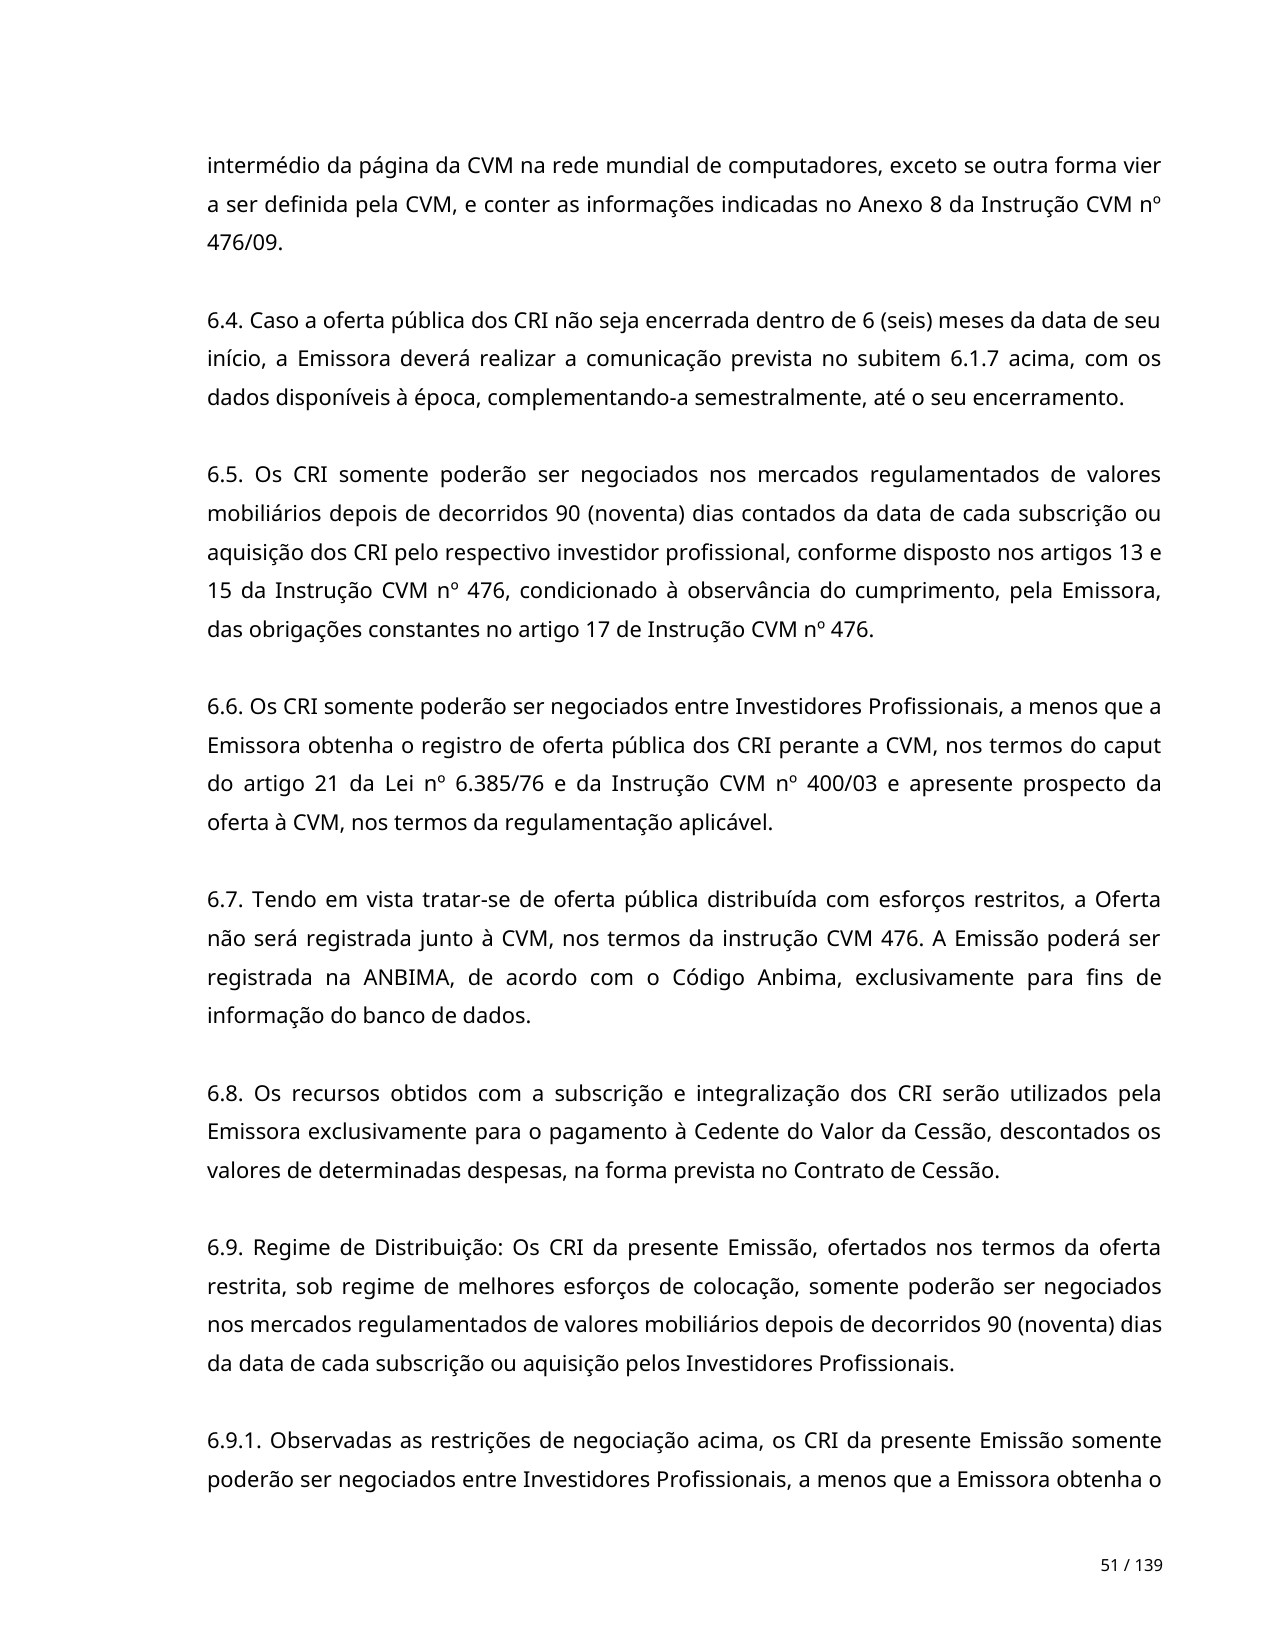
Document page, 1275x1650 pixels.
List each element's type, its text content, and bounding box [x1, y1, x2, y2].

subtitle 6.9. Regime de Distribuição: Os CRI da presente Emissão, ofertados nos termos da oferta restrita, sob regime de melhores esforços de colocação, somente poderão ser negociados nos mercados regulamentados de valores mobiliários depois de decorridos 90 (noventa) dias da data de cada subscrição ou aquisição pelos Investidores Profissionais. [207, 1232, 1163, 1378]
text 6.4. Caso a oferta pública dos CRI não seja encerrada dentro de 6 (seis) meses da data de seu início, a Emissora deverá realizar a comunicação prevista no subitem 6.1.7 acima, com os dados disponíveis à época, complementando-a semestralmente, até o seu encerramento. [207, 304, 1163, 412]
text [207, 150, 1163, 257]
text 6.8. Os recursos obtidos com a subscrição e integralização dos CRI serão utilizados pela Emissora exclusivamente para o pagamento à Cedente do Valor da Cessão, descontados os valores de determinadas despesas, na forma prevista no Contrato de Cessão. [207, 1077, 1163, 1184]
text 6.6. Os CRI somente poderão ser negociados entre Investidores Profissionais, a menos que a Emissora obtenha o registro de oferta pública dos CRI perante a CVM, nos termos do caput do artigo 21 da Lei nº 6.385/76 e da Instrução CVM nº 400/03 e apresente prospecto da oferta à CVM, nos termos da regulamentação aplicável. [207, 691, 1163, 837]
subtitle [207, 1425, 1163, 1494]
list 6.7. Tendo em vista tratar-se de oferta pública distribuída com esforços restritos, a Oferta não será registrada junto à CVM, nos termos da instrução CVM 476. A Emissão poderá ser registrada na ANBIMA, de acordo com o Código Anbima, exclusivamente para fins de informação do banco de dados. [207, 884, 1163, 1030]
text 6.5. Os CRI somente poderão ser negociados nos mercados regulamentados de valores mobiliários depois de decorridos 90 (noventa) dias contados da data de cada subscrição ou aquisição dos CRI pelo respectivo investidor profissional, conforme disposto nos artigos 13 e 15 da Instrução CVM nº 476, condicionado à observância do cumprimento, pela Emissora, das obrigações constantes no artigo 17 de Instrução CVM nº 476. [207, 459, 1163, 643]
